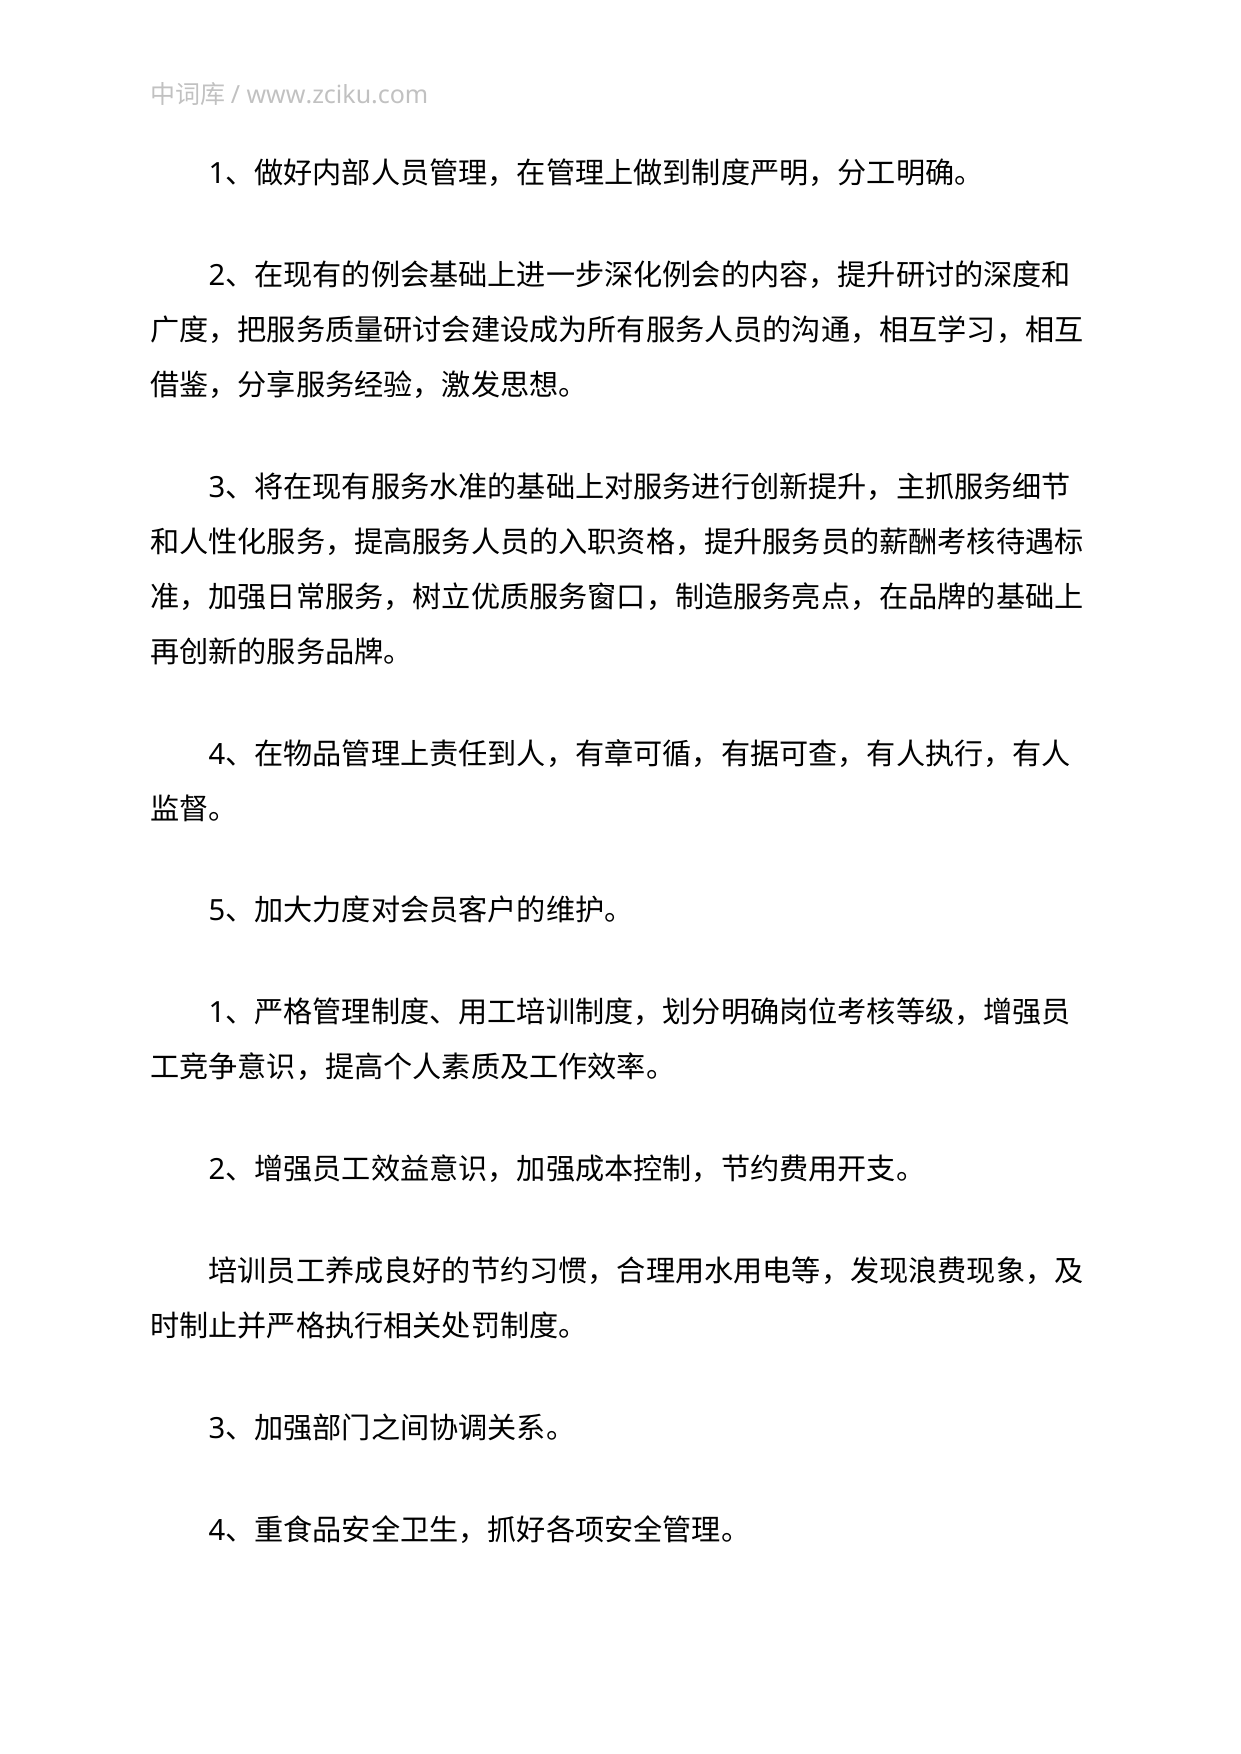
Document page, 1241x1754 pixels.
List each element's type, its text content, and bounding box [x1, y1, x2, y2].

text 2、增强员工效益意识，加强成本控制，节约费用开支。 [150, 1146, 1090, 1188]
text 3、加强部门之间协调关系。 [150, 1404, 1090, 1447]
text 4、重食品安全卫生，抓好各项安全管理。 [150, 1506, 1090, 1549]
text 培训员工养成良好的节约习惯，合理用水用电等，发现浪费现象，及时制止并严格执行相关处罚制度。 [150, 1248, 1090, 1345]
text 2、在现有的例会基础上进一步深化例会的内容，提升研讨的深度和广度，把服务质量研讨会建设成为所有服务人员的沟通，相互学习，相互借鉴，分享服务经验，激发思想。 [150, 252, 1090, 404]
text 5、加大力度对会员客户的维护。 [150, 887, 1090, 929]
text 4、在物品管理上责任到人，有章可循，有据可查，有人执行，有人监督。 [150, 730, 1090, 827]
text 3、将在现有服务水准的基础上对服务进行创新提升，主抓服务细节和人性化服务，提高服务人员的入职资格，提升服务员的薪酬考核待遇标准，加强日常服务，树立优质服务窗口，制造服务亮点，在品牌的基础上再创新的服务品牌。 [150, 464, 1090, 671]
text 1、严格管理制度、用工培训制度，划分明确岗位考核等级，增强员工竞争意识，提高个人素质及工作效率。 [150, 989, 1090, 1086]
text 1、做好内部人员管理，在管理上做到制度严明，分工明确。 [150, 150, 1090, 192]
